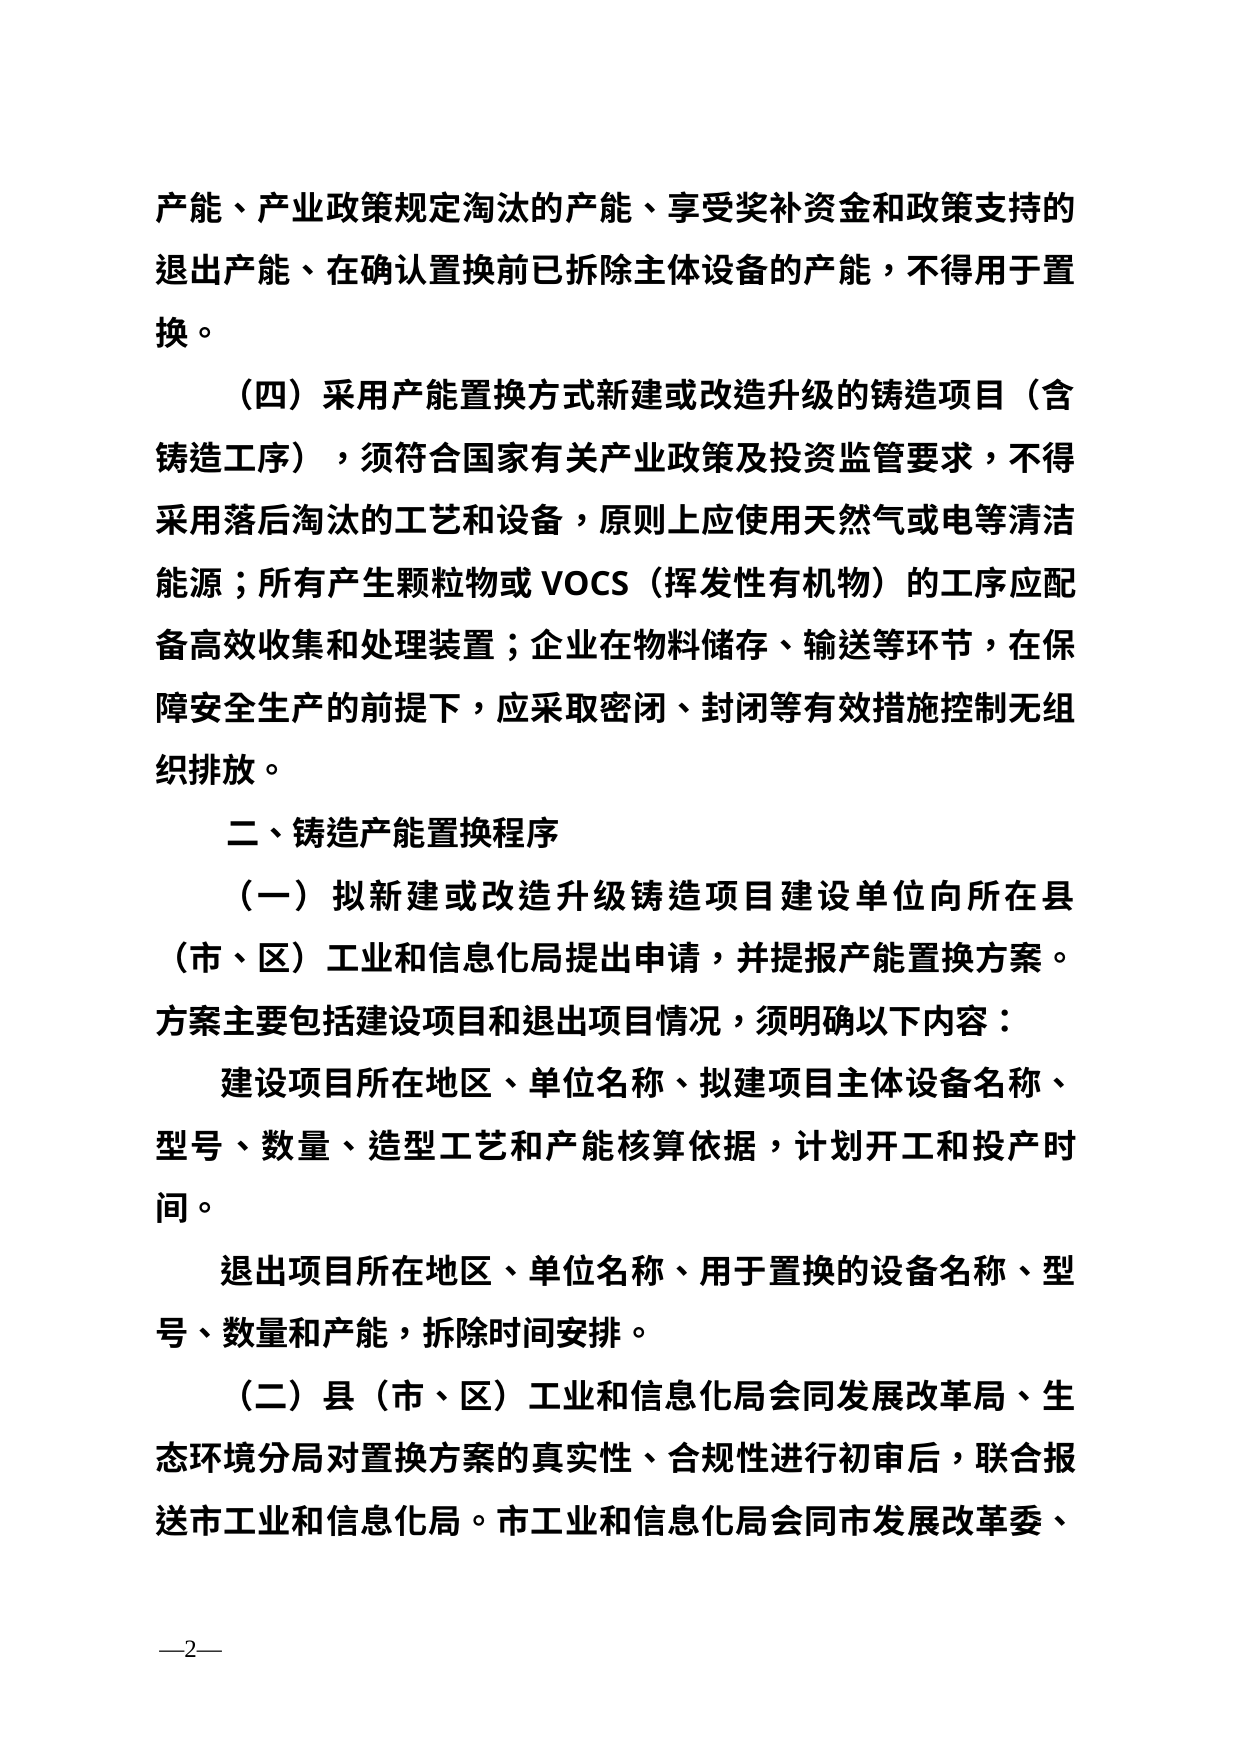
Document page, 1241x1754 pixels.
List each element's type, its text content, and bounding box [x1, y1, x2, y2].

text （一）拟新建或改造升级铸造项目建设单位向所在县（市、区）工业和信息化局提出申请，并提报产能置换方案。方案主要包括建设项目和退出项目情况，须明确以下内容： [155, 858, 1077, 1046]
text 二、铸造产能置换程序 [155, 795, 1077, 858]
text 退出项目所在地区、单位名称、用于置换的设备名称、型号、数量和产能，拆除时间安排。 [155, 1233, 1077, 1358]
text （四）采用产能置换方式新建或改造升级的铸造项目（含铸造工序），须符合国家有关产业政策及投资监管要求，不得采用落后淘汰的工艺和设备，原则上应使用天然气或电等清洁能源；所有产生颗粒物或VOCS（挥发性有机物）的工序应配备高效收集和处理装置；企业在物料储存、输送等环节，在保障安全生产的前提下，应采取密闭、封闭等有效措施控制无组织排放。 [155, 357, 1077, 795]
text 建设项目所在地区、单位名称、拟建项目主体设备名称、型号、数量、造型工艺和产能核算依据，计划开工和投产时间。 [155, 1046, 1077, 1233]
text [155, 170, 1077, 357]
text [155, 1358, 1077, 1546]
